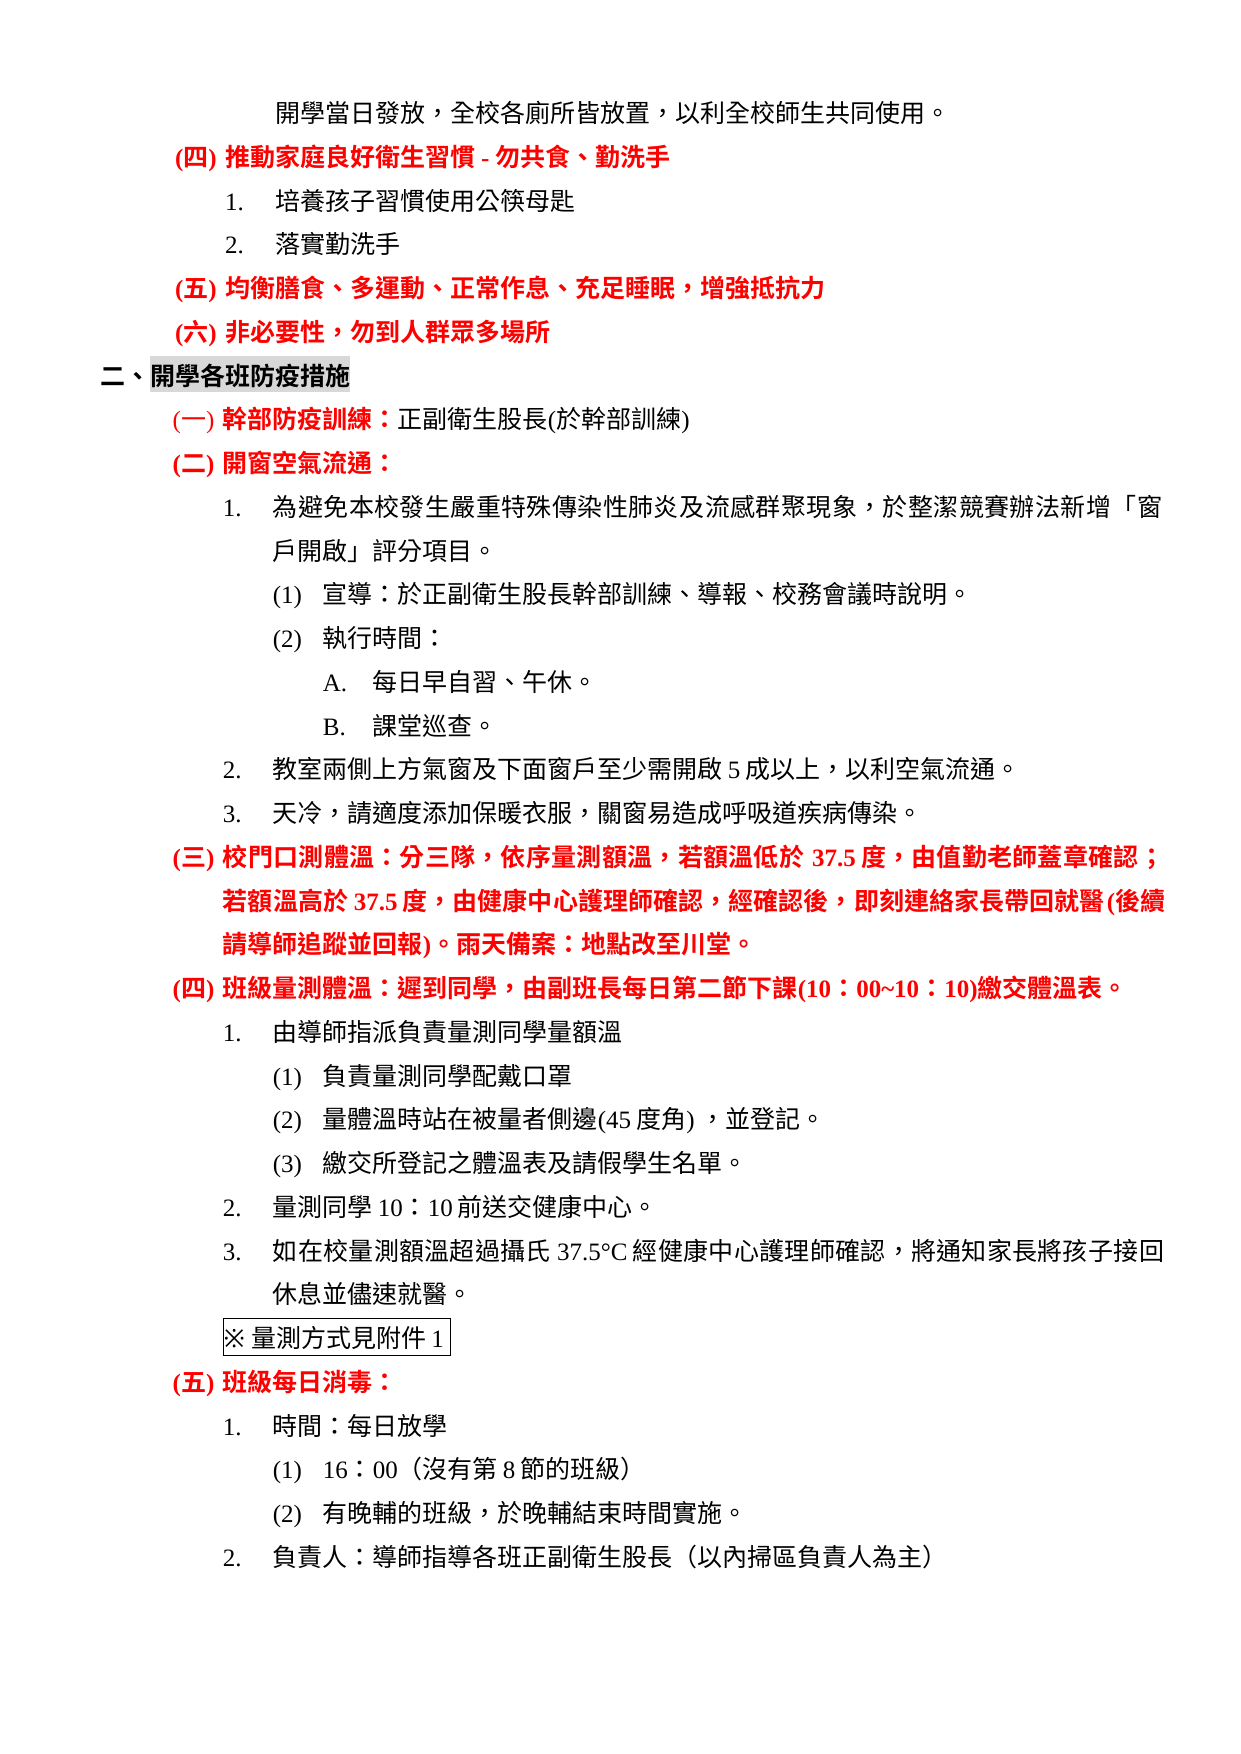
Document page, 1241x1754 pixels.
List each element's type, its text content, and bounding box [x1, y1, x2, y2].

list 天冷，請適度添加保暖衣服，關窗易造成呼吸道疾病傳染。 [223, 787, 1165, 831]
list 均衡膳食、多運動、正常作息、充足睡眠，增強抵抗力 [175, 262, 1165, 306]
list 推動家庭良好衛生習慣 - 勿共食、勤洗手 [175, 131, 1165, 175]
list 幹部防疫訓練：正副衛生股長(於幹部訓練) [172, 394, 1165, 437]
list 執行時間： [273, 612, 1165, 656]
list 16：00（沒有第8節的班級） [273, 1444, 1165, 1487]
list 由導師指派負責量測同學量額溫 [223, 1006, 1165, 1050]
list 每日早自習、午休。 [323, 656, 1165, 700]
list 落實勤洗手 [225, 219, 1165, 262]
text ※ 量測方式見附件1 [223, 1312, 1165, 1356]
list 負責人：導師指導各班正副衛生股長（以內掃區負責人為主） [223, 1531, 1165, 1575]
list 為避免本校發生嚴重特殊傳染性肺炎及流感群聚現象，於整潔競賽辦法新增「窗戶開啟」評分項目。 [223, 481, 1165, 569]
list 有晚輔的班級，於晚輔結束時間實施。 [273, 1487, 1165, 1531]
list 負責量測同學配戴口罩 [273, 1050, 1165, 1094]
list 宣導：於正副衛生股長幹部訓練、導報、校務會議時說明。 [273, 569, 1165, 612]
list 繳交所登記之體溫表及請假學生名單。 [273, 1137, 1165, 1181]
text 開學當日發放，全校各廁所皆放置，以利全校師生共同使用。 [225, 87, 1165, 131]
list 時間：每日放學 [223, 1400, 1165, 1444]
list 培養孩子習慣使用公筷母匙 [225, 175, 1165, 219]
list 教室兩側上方氣窗及下面窗戶至少需開啟5成以上，以利空氣流通。 [223, 744, 1165, 787]
list 開窗空氣流通： [172, 437, 1165, 481]
list 班級量測體溫：遲到同學，由副班長每日第二節下課(10：00~10：10)繳交體溫表。 [172, 962, 1165, 1006]
list 量測同學10：10前送交健康中心。 [223, 1181, 1165, 1225]
list 校門口測體溫：分三隊，依序量測額溫，若額溫低於37.5度，由值勤老師蓋章確認；若額溫高於37.5度，由健康中心護理師確認，經確認後，即刻連絡家長帶回就醫(後續請導師追蹤並回報)。雨天備案：地點改至川堂。 [172, 831, 1165, 962]
list 課堂巡查。 [323, 700, 1165, 744]
list 非必要性，勿到人群眾多場所 [175, 306, 1165, 350]
list 量體溫時站在被量者側邊(45度角) ，並登記。 [273, 1094, 1165, 1137]
list 開學各班防疫措施 [100, 350, 1165, 394]
list 班級每日消毒： [172, 1356, 1165, 1400]
list 如在校量測額溫超過攝氏37.5°C經健康中心護理師確認，將通知家長將孩子接回休息並儘速就醫。 [223, 1225, 1165, 1312]
